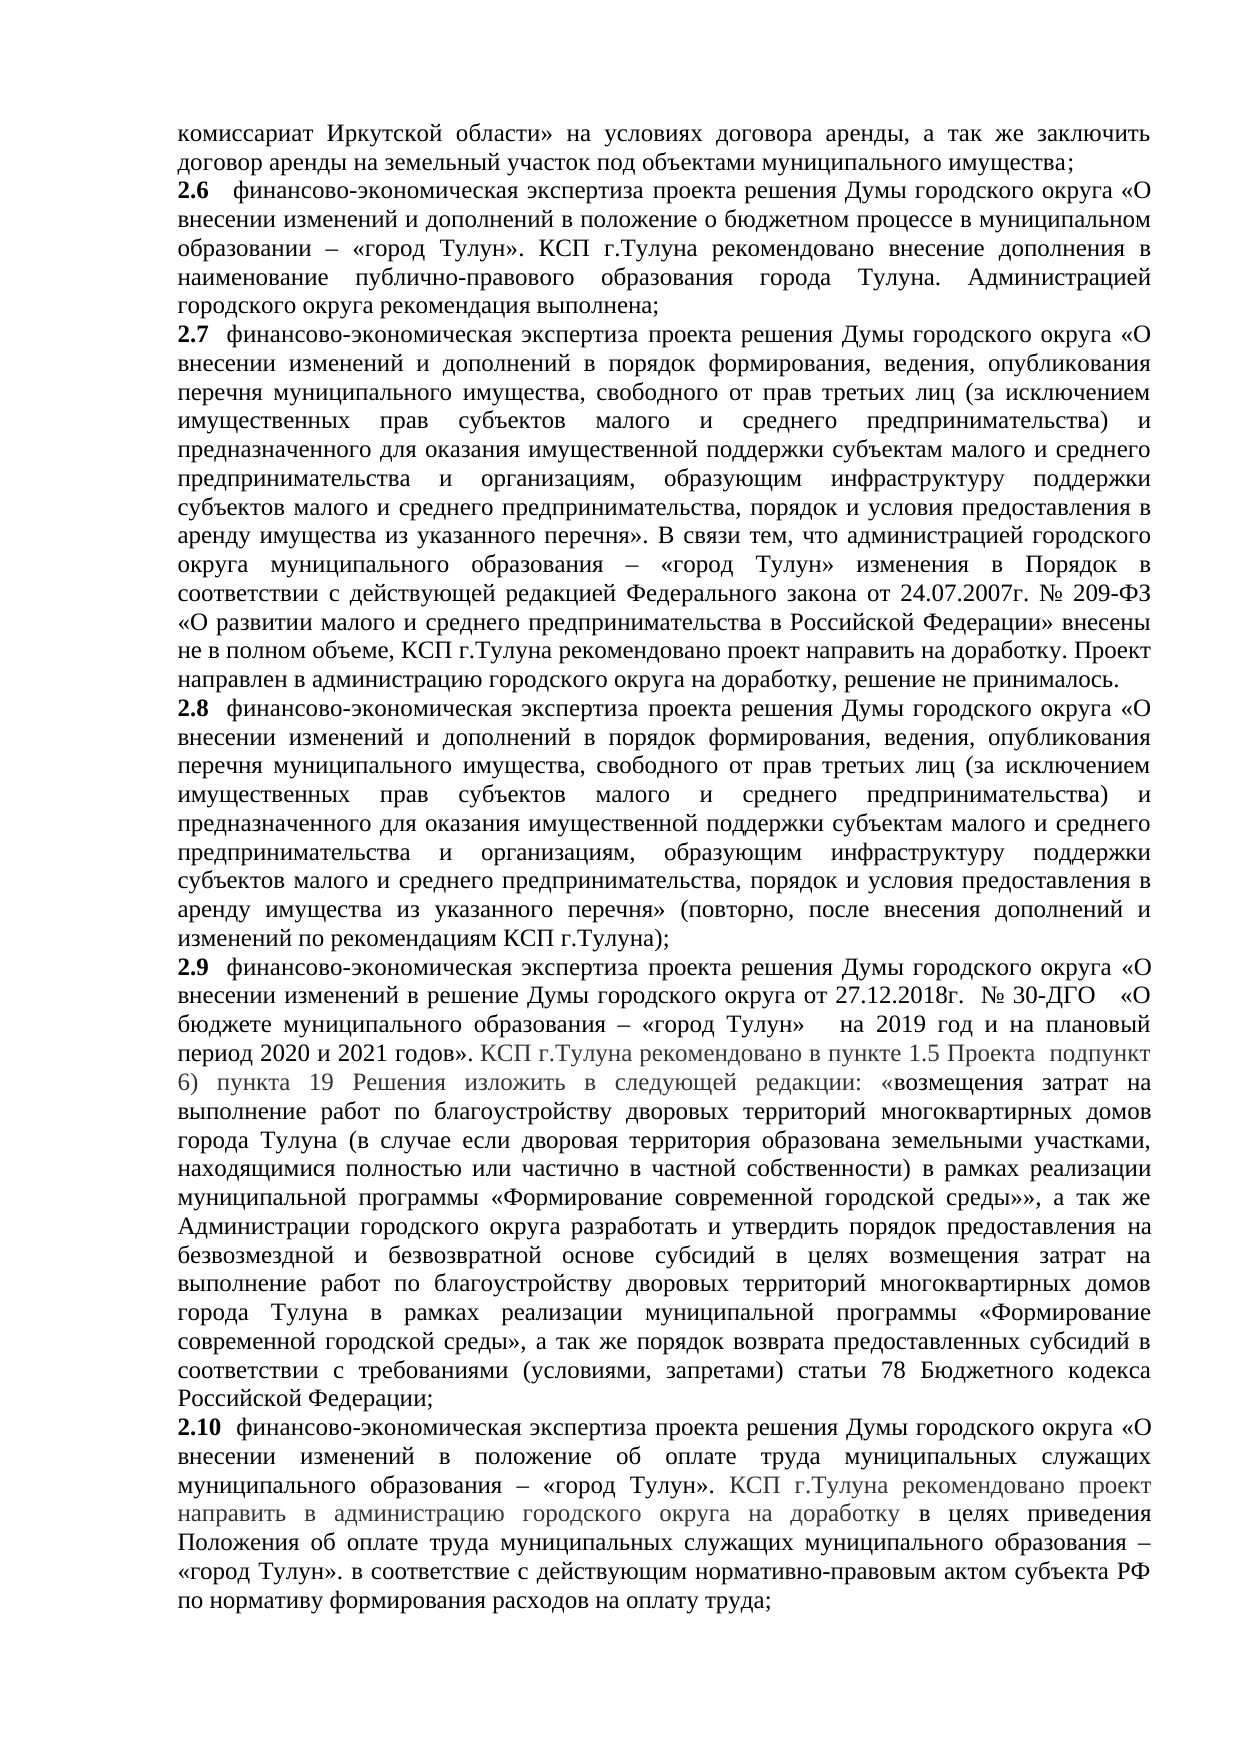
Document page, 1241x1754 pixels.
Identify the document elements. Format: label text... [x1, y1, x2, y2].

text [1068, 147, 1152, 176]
text 2.7 финансово-экономическая экспертиза проекта решения Думы городского округа «О внесении изменений и дополнений в порядок формирования, ведения, опубликования перечня муниципального имущества, свободного от прав третьих лиц (за исключением имущественных прав субъектов малого и среднего предпринимательства) и предназначенного для оказания имущественной поддержки субъектам малого и среднего предпринимательства и организациям, образующим инфраструктуру поддержки субъектов малого и среднего предпринимательства, порядок и условия предоставления в аренду имущества из указанного перечня». В связи тем, что администрацией городского округа муниципального образования – «город Тулун» изменения в Порядок в соответствии с действующей редакцией Федерального закона от 24.07.2007г. № 209-ФЗ «О развитии малого и среднего предпринимательства в Российской Федерации» внесены не в полном объеме, КСП г.Тулуна рекомендовано проект направить на доработку. Проект направлен в администрацию городского округа на доработку, решение не принималось. [177, 319, 1152, 693]
text 2.8 финансово-экономическая экспертиза проекта решения Думы городского округа «О внесении изменений и дополнений в порядок формирования, ведения, опубликования перечня муниципального имущества, свободного от прав третьих лиц (за исключением имущественных прав субъектов малого и среднего предпринимательства) и предназначенного для оказания имущественной поддержки субъектам малого и среднего предпринимательства и организациям, образующим инфраструктуру поддержки субъектов малого и среднего предпринимательства, порядок и условия предоставления в аренду имущества из указанного перечня» (повторно, после внесения дополнений и изменений по рекомендациям КСП г.Тулуна); [177, 693, 1152, 952]
text 2.9 финансово-экономическая экспертиза проекта решения Думы городского округа «О внесении изменений в решение Думы городского округа от 27.12.2018г. № 30-ДГО «О бюджете муниципального образования – «город Тулун» на 2019 год и на плановый период 2020 и 2021 годов». КСП г.Тулуна рекомендовано в пункте 1.5 Проекта подпункт 6) пункта 19 Решения изложить в следующей редакции: «возмещения затрат на выполнение работ по благоустройству дворовых территорий многоквартирных домов города Тулуна (в случае если дворовая территория образована земельными участками, находящимися полностью или частично в частной собственности) в рамках реализации муниципальной программы «Формирование современной городской среды»», а так же Администрации городского округа разработать и утвердить порядок предоставления на безвозмездной и безвозвратной основе субсидий в целях возмещения затрат на выполнение работ по благоустройству дворовых территорий многоквартирных домов города Тулуна в рамках реализации муниципальной программы «Формирование современной городской среды», а так же порядок возврата предоставленных субсидий в соответствии с требованиями (условиями, запретами) статьи 78 Бюджетного кодекса Российской Федерации; [177, 952, 1152, 1412]
text 2.10 финансово-экономическая экспертиза проекта решения Думы городского округа «О внесении изменений в положение об оплате труда муниципальных служащих муниципального образования – «город Тулун». КСП г.Тулуна рекомендовано проект направить в администрацию городского округа на доработку в целях приведения Положения об оплате труда муниципальных служащих муниципального образования – «город Тулун». в соответствие с действующим нормативно-правовым актом субъекта РФ по нормативу формирования расходов на оплату труда; [177, 1412, 1152, 1613]
text 2.6 финансово-экономическая экспертиза проекта решения Думы городского округа «О внесении изменений и дополнений в положение о бюджетном процессе в муниципальном образовании – «город Тулун». КСП г.Тулуна рекомендовано внесение дополнения в наименование публично-правового образования города Тулуна. Администрацией городского округа рекомендация выполнена; [177, 176, 1152, 319]
